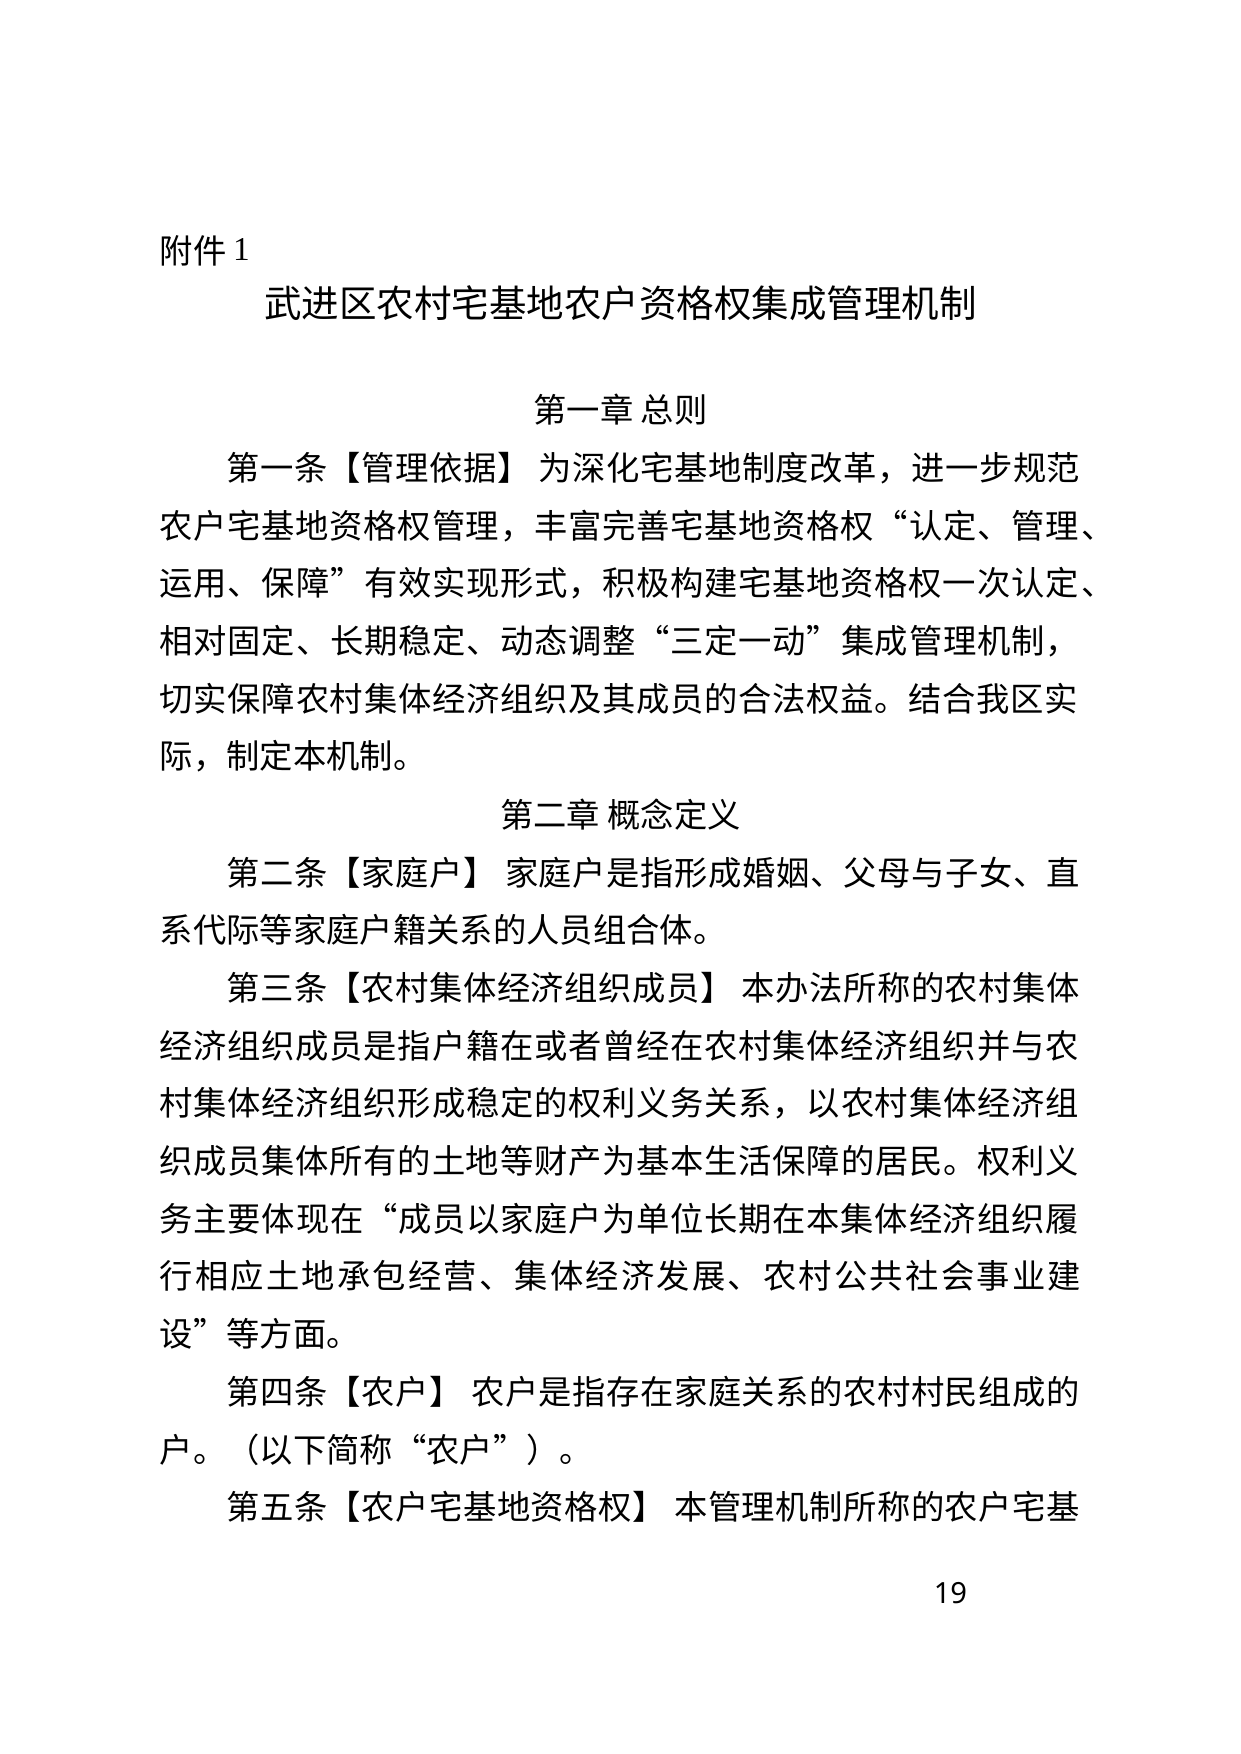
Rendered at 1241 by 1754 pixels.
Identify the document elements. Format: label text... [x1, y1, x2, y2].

text 第三条【农村集体经济组织成员】 本办法所称的农村集体经济组织成员是指户籍在或者曾经在农村集体经济组织并与农村集体经济组织形成稳定的权利义务关系，以农村集体经济组织成员集体所有的土地等财产为基本生活保障的居民。权利义务主要体现在“成员以家庭户为单位长期在本集体经济组织履行相应土地承包经营、集体经济发展、农村公共社会事业建设”等方面。 [159, 957, 1081, 1361]
text 第一条【管理依据】 为深化宅基地制度改革，进一步规范农户宅基地资格权管理，丰富完善宅基地资格权“认定、管理、运用、保障”有效实现形式，积极构建宅基地资格权一次认定、相对固定、长期稳定、动态调整“三定一动”集成管理机制，切实保障农村集体经济组织及其成员的合法权益。结合我区实际，制定本机制。 [159, 437, 1081, 783]
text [159, 1476, 1081, 1534]
text 第二章 概念定义 [159, 783, 1081, 842]
text 武进区农村宅基地农户资格权集成管理机制 [159, 274, 1081, 327]
text 第二条【家庭户】 家庭户是指形成婚姻、父母与子女、直系代际等家庭户籍关系的人员组合体。 [159, 842, 1081, 957]
text 附件1 [159, 222, 1081, 274]
text 第四条【农户】 农户是指存在家庭关系的农村村民组成的户。（以下简称“农户”）。 [159, 1361, 1081, 1476]
text 第一章 总则 [159, 379, 1081, 437]
